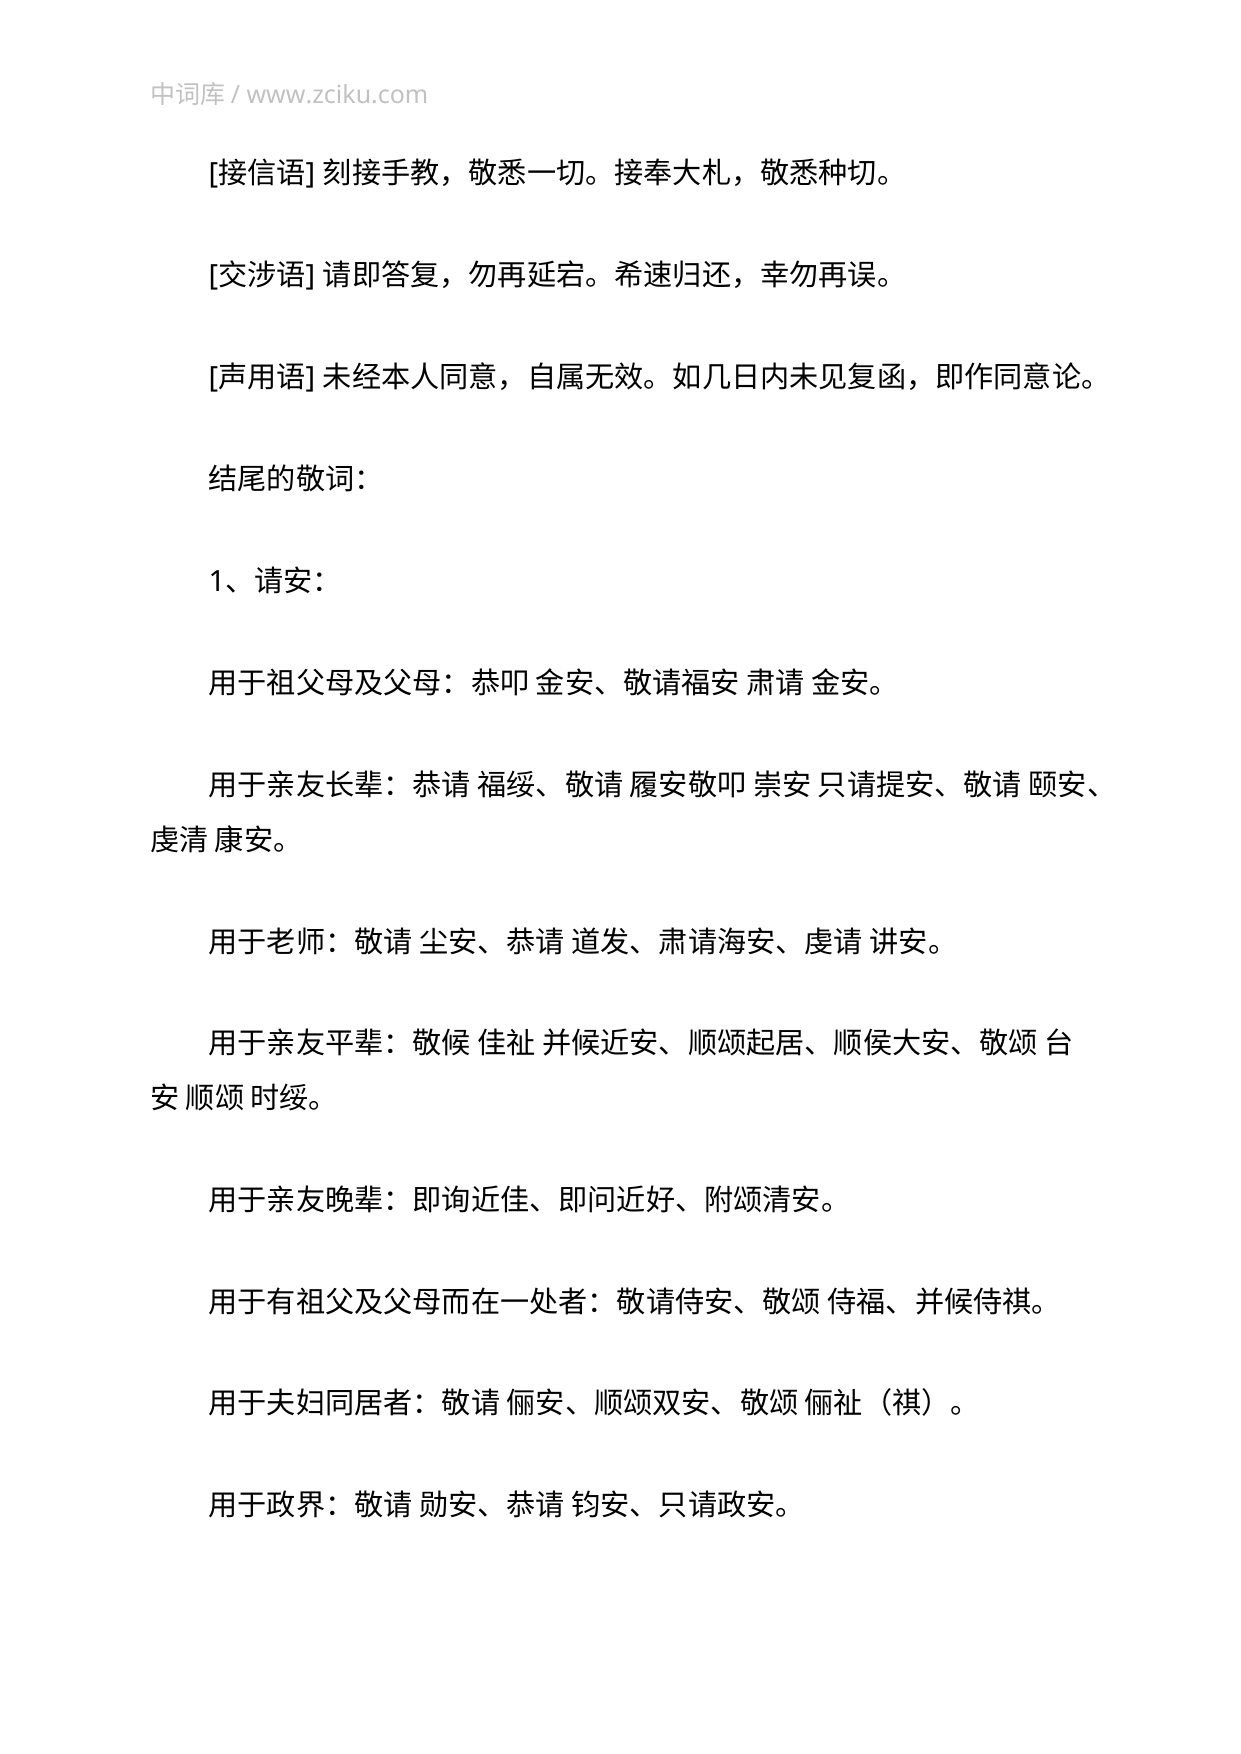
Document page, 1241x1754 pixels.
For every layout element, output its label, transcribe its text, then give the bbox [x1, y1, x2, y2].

text 1、请安： [150, 558, 1090, 600]
text 用于亲友平辈：敬候 佳祉 并候近安、顺颂起居、顺侯大安、敬颂 台安 顺颂 时绥。 [150, 1020, 1090, 1117]
text 用于夫妇同居者：敬请 俪安、顺颂双安、敬颂 俪祉（祺）。 [150, 1380, 1090, 1422]
text 用于祖父母及父母：恭叩 金安、敬请福安 肃请 金安。 [150, 660, 1090, 702]
text 用于亲友长辈：恭请 福绥、敬请 履安敬叩 崇安 只请提安、敬请 颐安、虔清 康安。 [150, 761, 1090, 859]
text 结尾的敬词： [150, 456, 1090, 498]
text [声用语] 未经本人同意，自属无效。如几日内未见复函，即作同意论。 [150, 354, 1090, 396]
text 用于政界：敬请 勋安、恭请 钧安、只请政安。 [150, 1482, 1090, 1524]
text 用于老师：敬请 尘安、恭请 道发、肃请海安、虔请 讲安。 [150, 918, 1090, 960]
text [接信语] 刻接手教，敬悉一切。接奉大札，敬悉种切。 [150, 150, 1090, 192]
text 用于亲友晚辈：即询近佳、即问近好、附颂清安。 [150, 1177, 1090, 1219]
text [交涉语] 请即答复，勿再延宕。希速归还，幸勿再误。 [150, 252, 1090, 294]
text 用于有祖父及父母而在一处者：敬请侍安、敬颂 侍福、并候侍祺。 [150, 1278, 1090, 1321]
